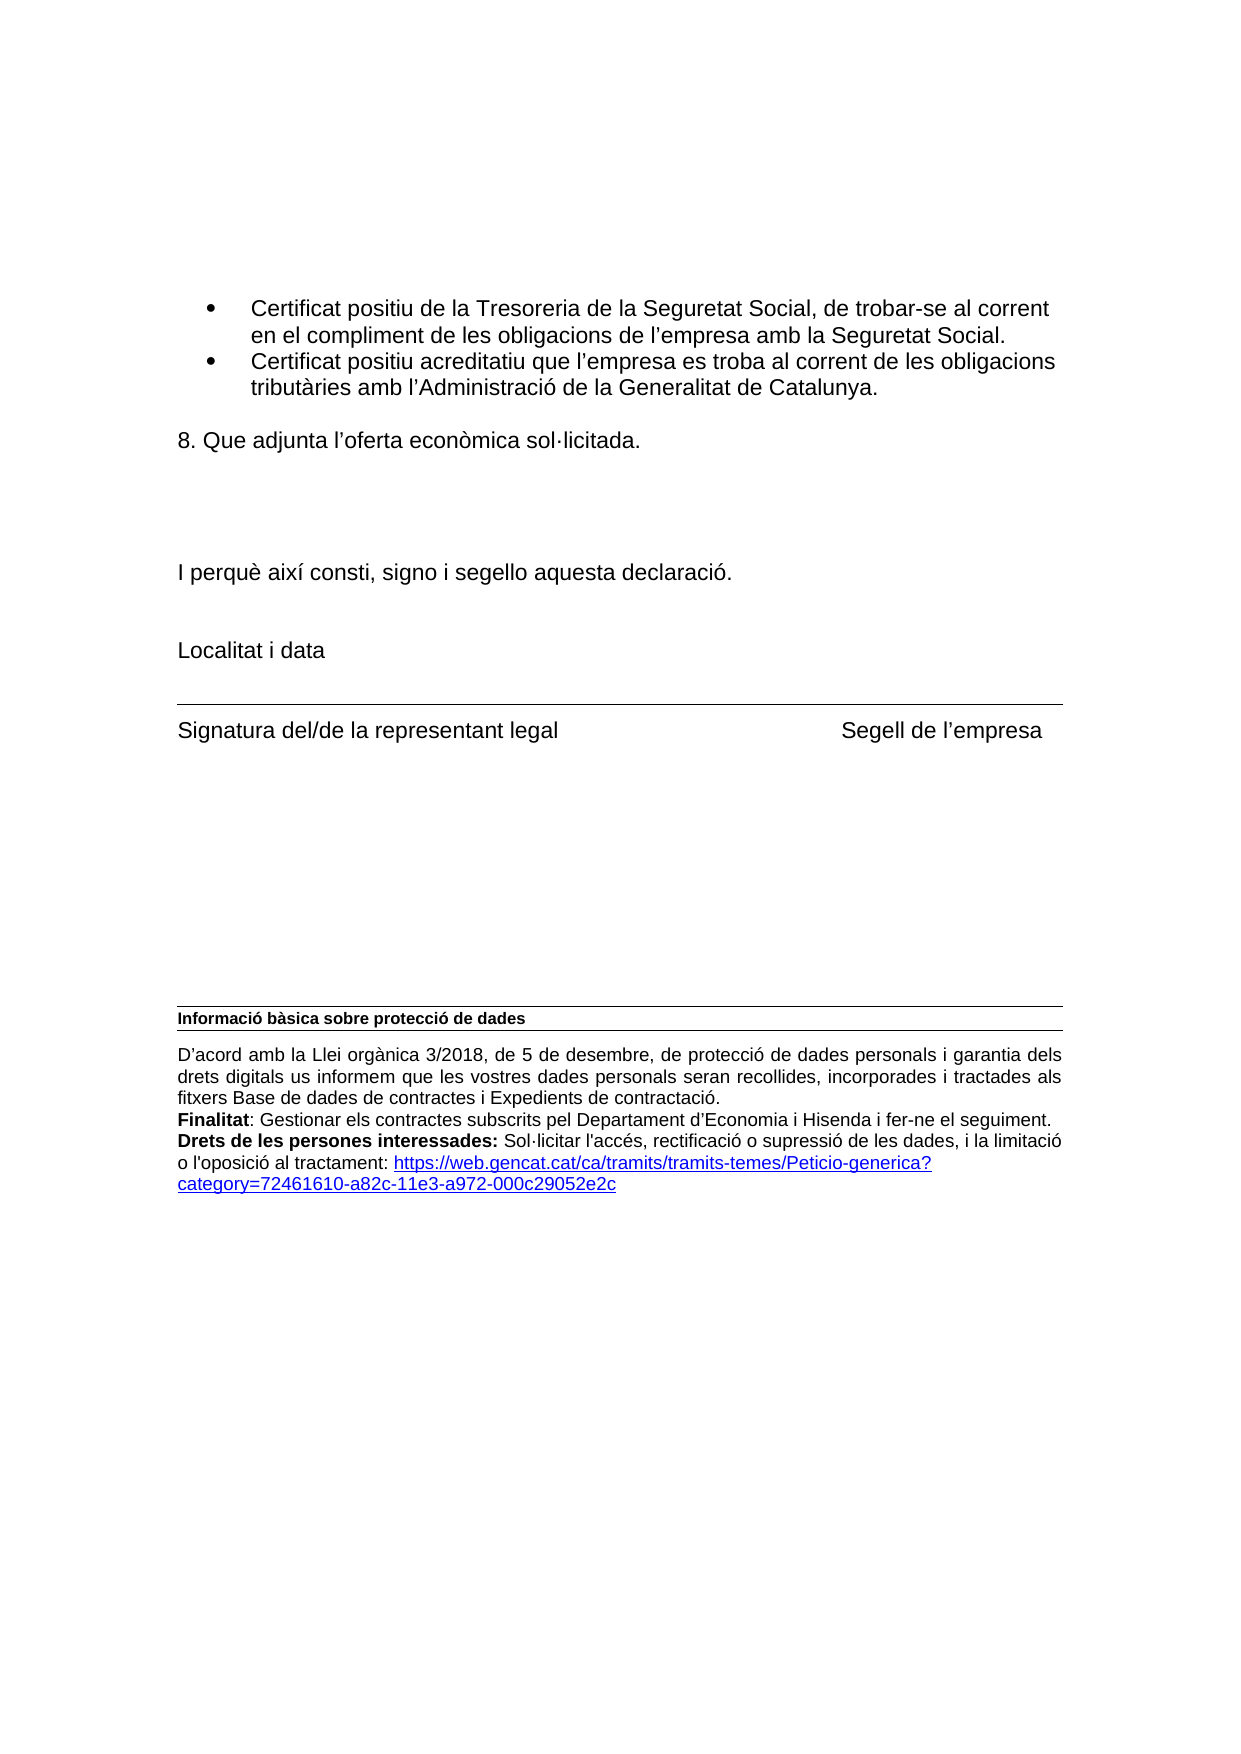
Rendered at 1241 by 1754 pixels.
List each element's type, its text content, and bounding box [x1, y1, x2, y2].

text 8. Que adjunta l’oferta econòmica sol·licitada. [177, 427, 1063, 453]
text Signatura del/de la representant legal Segell de l’empresa [177, 717, 1063, 744]
text Drets de les persones interessades: Sol·licitar l'accés, rectificació o supressió de les dades, i la limitació o l'oposició al tractament: https://web.gencat.cat/ca/tramits/tramits-temes/Peticio-generica?category=72461610-a82c-11e3-a972-000c29052e2c [177, 1130, 1063, 1195]
text D’acord amb la Llei orgànica 3/2018, de 5 de desembre, de protecció de dades personals i garantia dels drets digitals us informem que les vostres dades personals seran recollides, incorporades i tractades als fitxers Base de dades de contractes i Expedients de contractació. [177, 1044, 1063, 1108]
text Finalitat: Gestionar els contractes subscrits pel Departament d’Economia i Hisenda i fer-ne el seguiment. [177, 1108, 1063, 1130]
list Certificat positiu de la Tresoreria de la Seguretat Social, de trobar-se al corrent en el compliment de les obligacions de l’empresa amb la Seguretat Social. [207, 295, 1063, 348]
text Localitat i data [177, 637, 1063, 663]
text Informació bàsica sobre protecció de dades [177, 1007, 1063, 1030]
list Certificat positiu acreditatiu que l’empresa es troba al corrent de les obligacions tributàries amb l’Administració de la Generalitat de Catalunya. [207, 348, 1063, 401]
text I perquè així consti, signo i segello aquesta declaració. [177, 559, 1063, 585]
